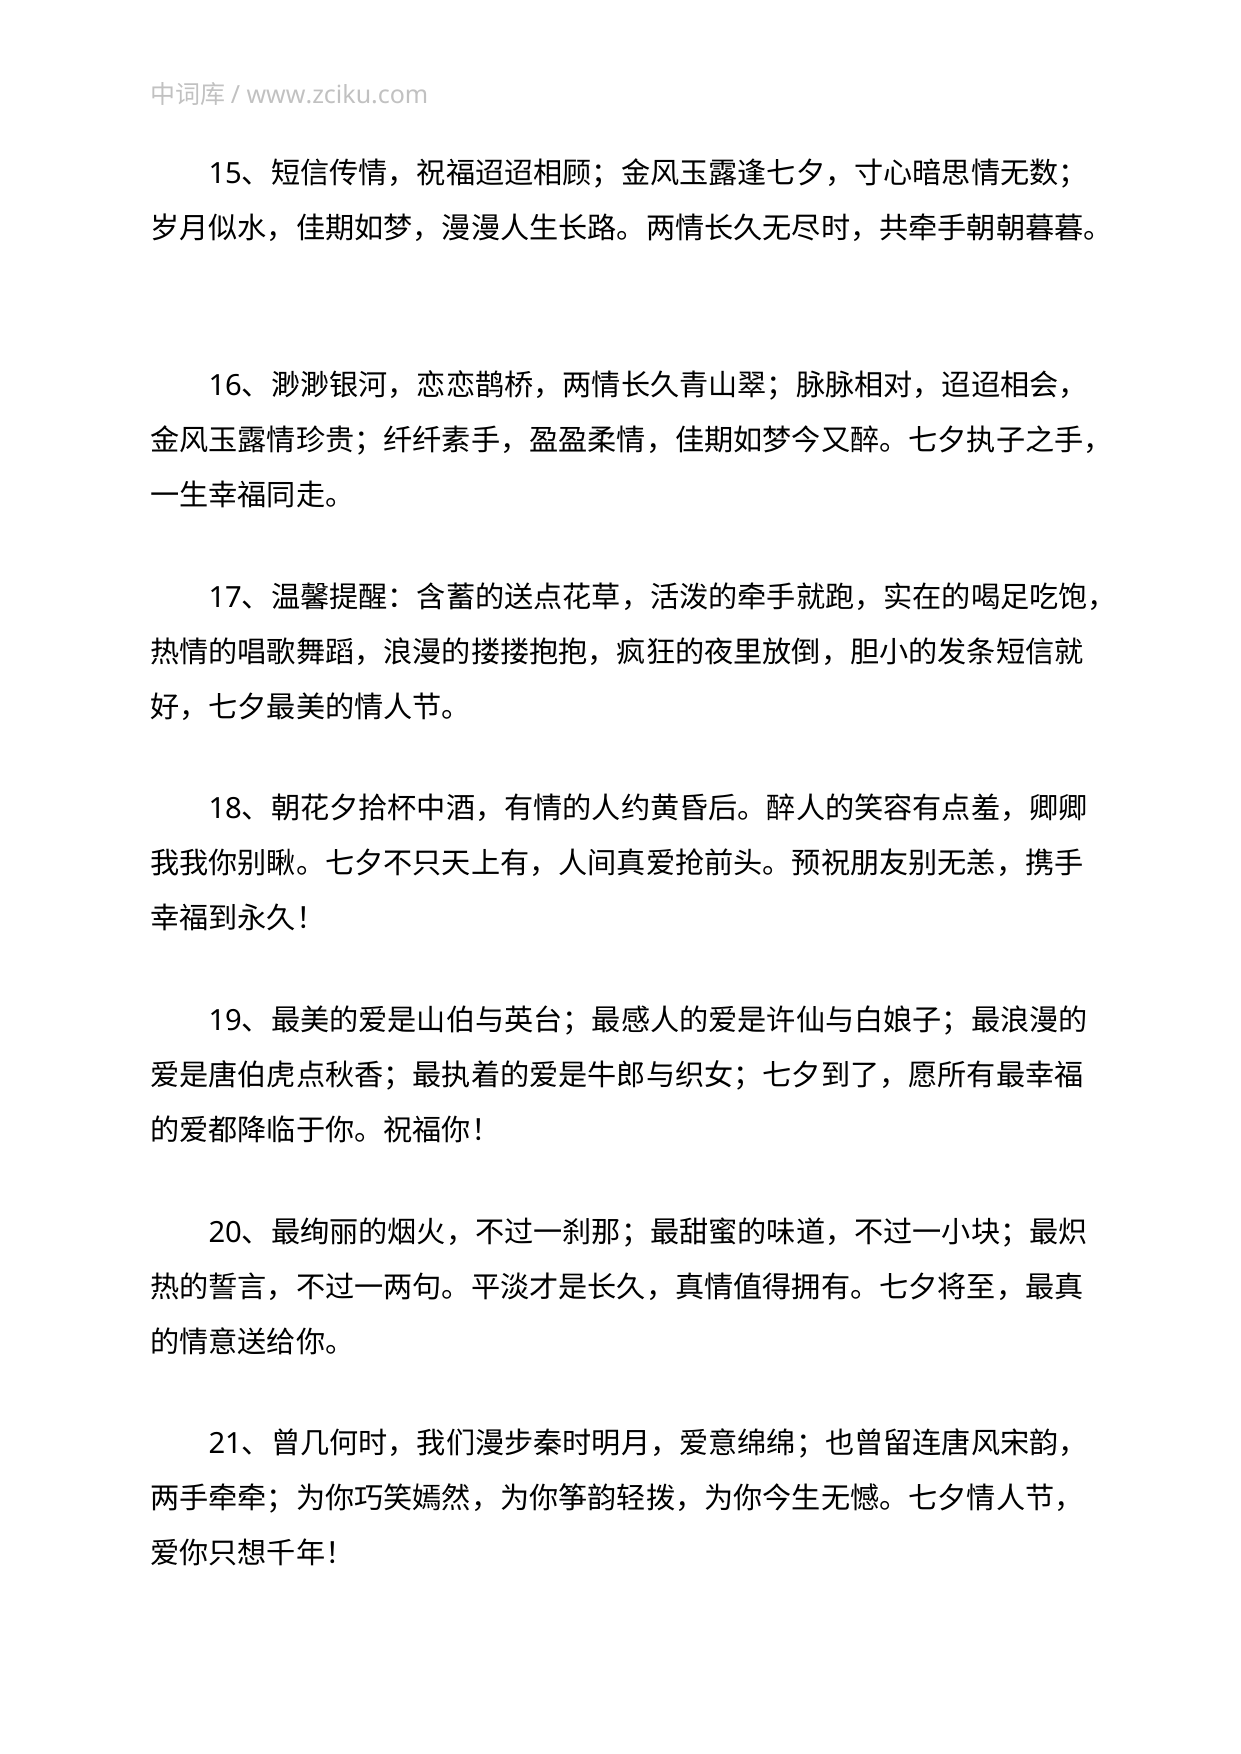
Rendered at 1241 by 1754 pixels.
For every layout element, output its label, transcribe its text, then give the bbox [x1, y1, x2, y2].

text 16、渺渺银河，恋恋鹊桥，两情长久青山翠；脉脉相对，迢迢相会，金风玉露情珍贵；纤纤素手，盈盈柔情，佳期如梦今又醉。七夕执子之手，一生幸福同走。 [150, 362, 1090, 514]
text 15、短信传情，祝福迢迢相顾；金风玉露逢七夕，寸心暗思情无数；岁月似水，佳期如梦，漫漫人生长路。两情长久无尽时，共牵手朝朝暮暮。 [150, 150, 1090, 302]
text 19、最美的爱是山伯与英台；最感人的爱是许仙与白娘子；最浪漫的爱是唐伯虎点秋香；最执着的爱是牛郎与织女；七夕到了，愿所有最幸福的爱都降临于你。祝福你！ [150, 997, 1090, 1149]
text 21、曾几何时，我们漫步秦时明月，爱意绵绵；也曾留连唐风宋韵，两手牵牵；为你巧笑嫣然，为你筝韵轻拨，为你今生无憾。七夕情人节，爱你只想千年！ [150, 1420, 1090, 1572]
text 18、朝花夕拾杯中酒，有情的人约黄昏后。醉人的笑容有点羞，卿卿我我你别瞅。七夕不只天上有，人间真爱抢前头。预祝朋友别无恙，携手幸福到永久！ [150, 785, 1090, 937]
text 17、温馨提醒：含蓄的送点花草，活泼的牵手就跑，实在的喝足吃饱，热情的唱歌舞蹈，浪漫的搂搂抱抱，疯狂的夜里放倒，胆小的发条短信就好，七夕最美的情人节。 [150, 573, 1090, 726]
text 20、最绚丽的烟火，不过一刹那；最甜蜜的味道，不过一小块；最炽热的誓言，不过一两句。平淡才是长久，真情值得拥有。七夕将至，最真的情意送给你。 [150, 1208, 1090, 1361]
